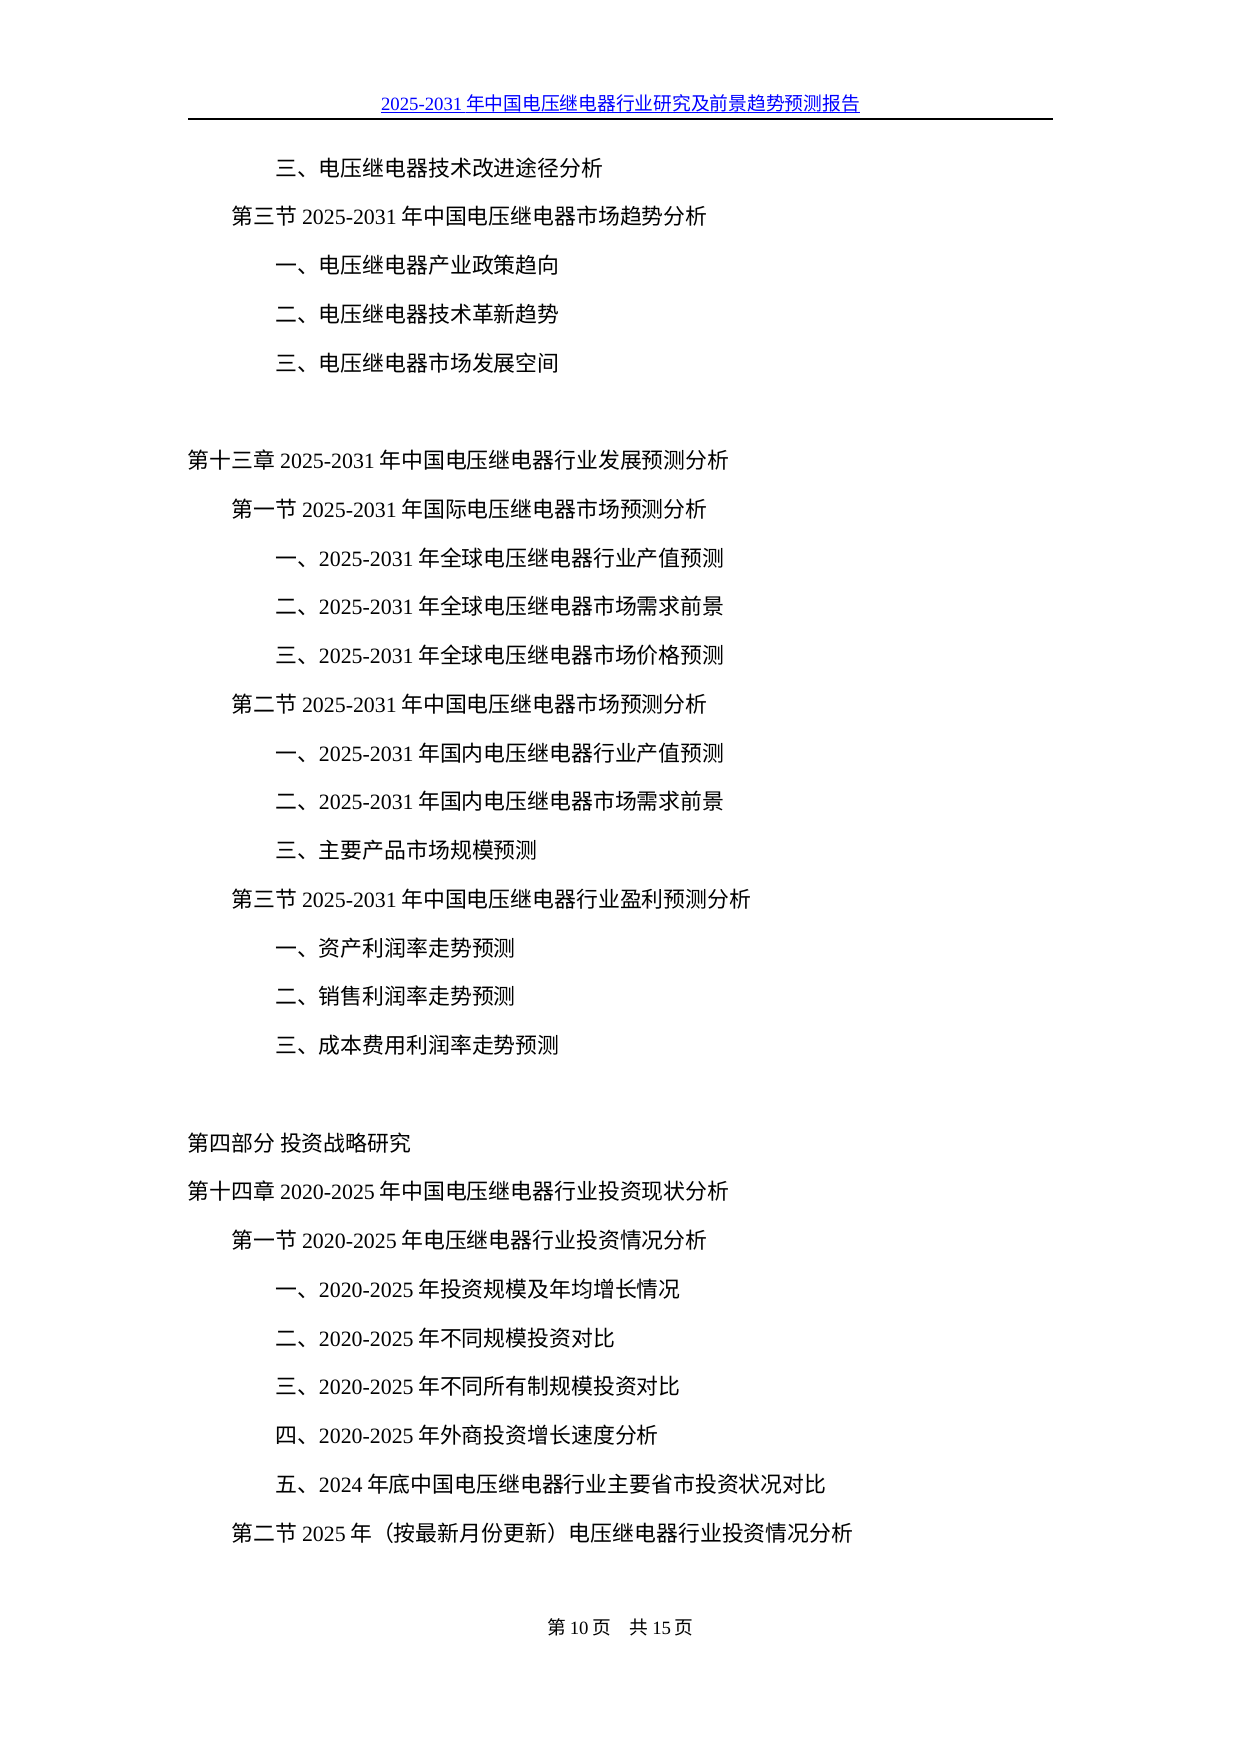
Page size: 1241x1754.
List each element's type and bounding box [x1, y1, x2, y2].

text [187, 150, 1053, 1548]
